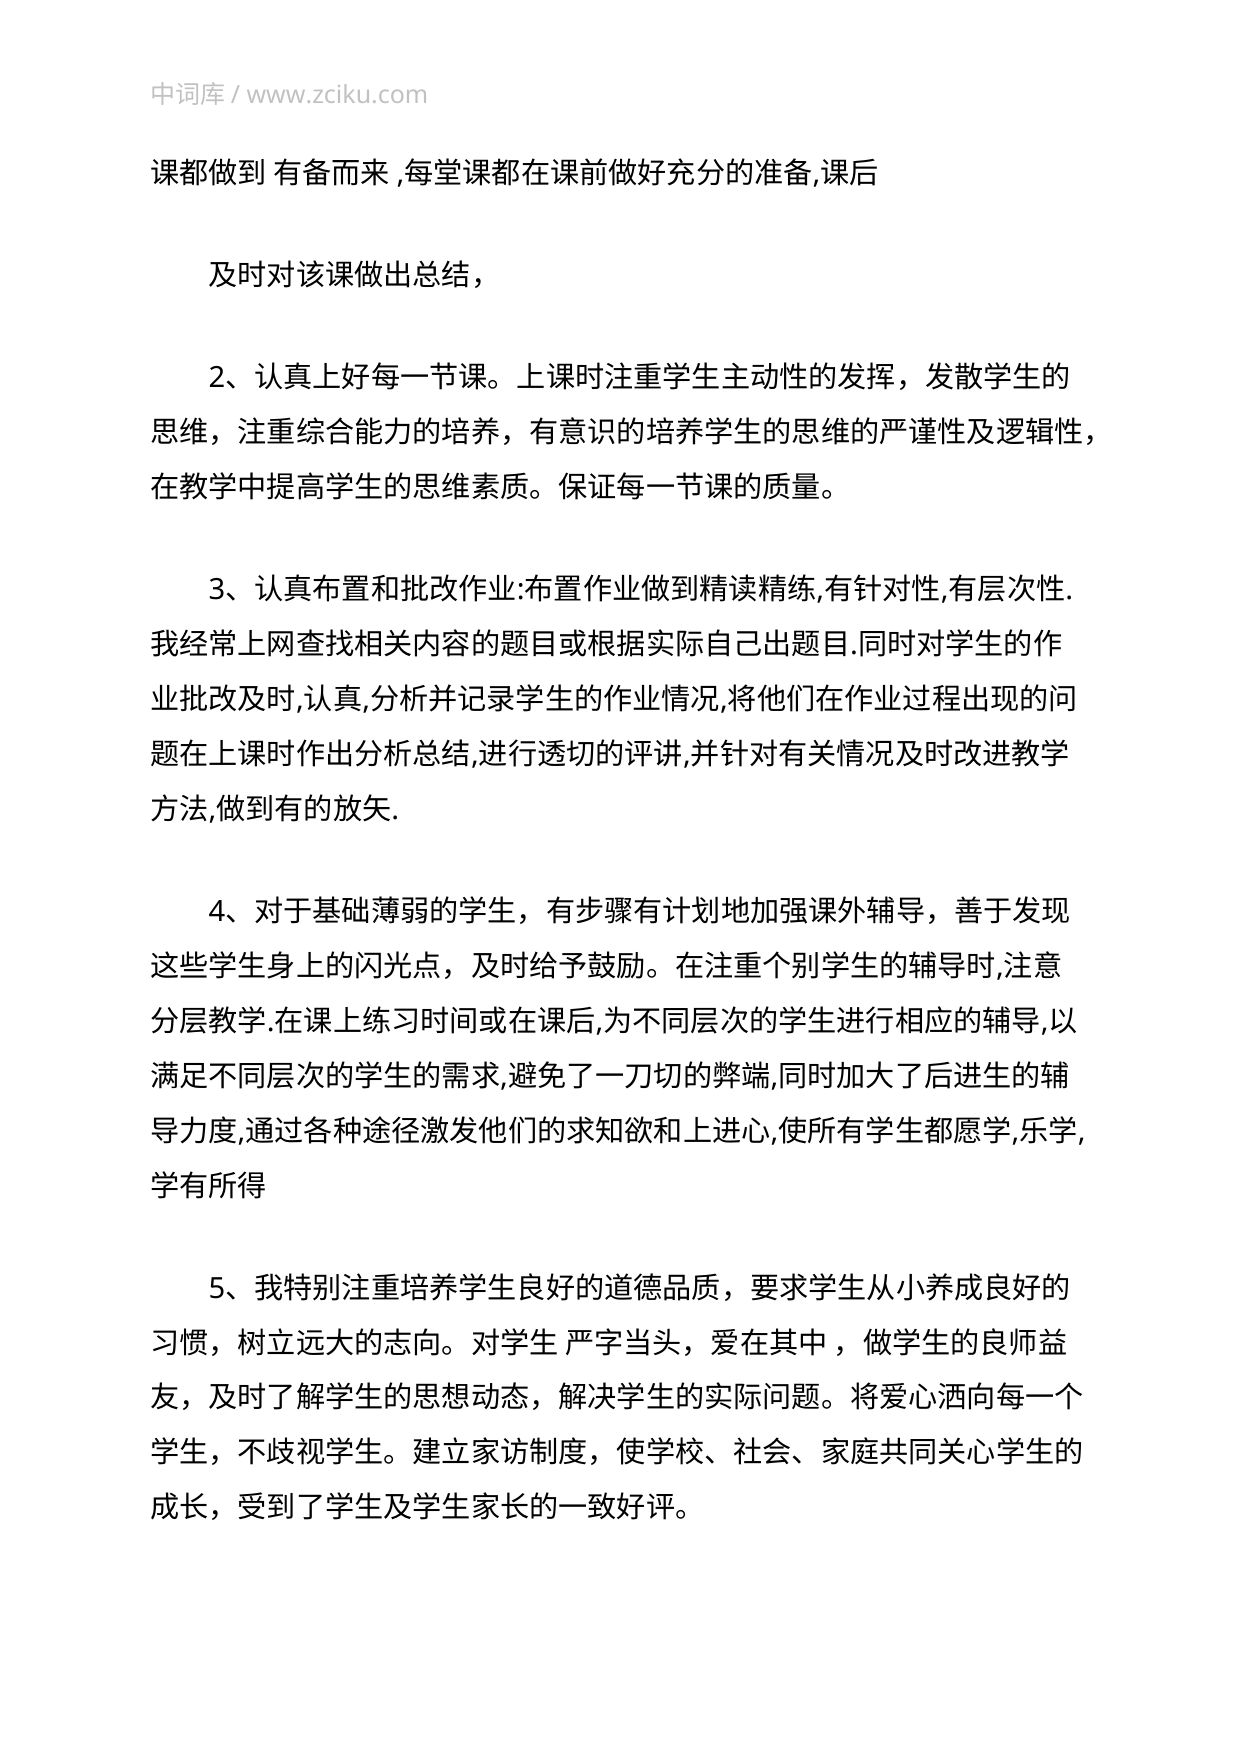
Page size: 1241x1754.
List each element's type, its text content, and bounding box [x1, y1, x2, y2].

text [150, 150, 1090, 192]
text 3、认真布置和批改作业:布置作业做到精读精练,有针对性,有层次性.我经常上网查找相关内容的题目或根据实际自己出题目.同时对学生的作业批改及时,认真,分析并记录学生的作业情况,将他们在作业过程出现的问题在上课时作出分析总结,进行透切的评讲,并针对有关情况及时改进教学方法,做到有的放矢. [150, 565, 1090, 828]
text 4、对于基础薄弱的学生，有步骤有计划地加强课外辅导，善于发现这些学生身上的闪光点，及时给予鼓励。在注重个别学生的辅导时,注意分层教学.在课上练习时间或在课后,为不同层次的学生进行相应的辅导,以满足不同层次的学生的需求,避免了一刀切的弊端,同时加大了后进生的辅导力度,通过各种途径激发他们的求知欲和上进心,使所有学生都愿学,乐学,学有所得 [150, 887, 1090, 1205]
text 及时对该课做出总结， [150, 252, 1090, 294]
text 5、我特别注重培养学生良好的道德品质，要求学生从小养成良好的习惯，树立远大的志向。对学生 严字当头，爱在其中 ，做学生的良师益友，及时了解学生的思想动态，解决学生的实际问题。将爱心洒向每一个学生，不歧视学生。建立家访制度，使学校、社会、家庭共同关心学生的成长，受到了学生及学生家长的一致好评。 [150, 1264, 1090, 1526]
text 2、认真上好每一节课。上课时注重学生主动性的发挥，发散学生的思维，注重综合能力的培养，有意识的培养学生的思维的严谨性及逻辑性，在教学中提高学生的思维素质。保证每一节课的质量。 [150, 354, 1090, 506]
